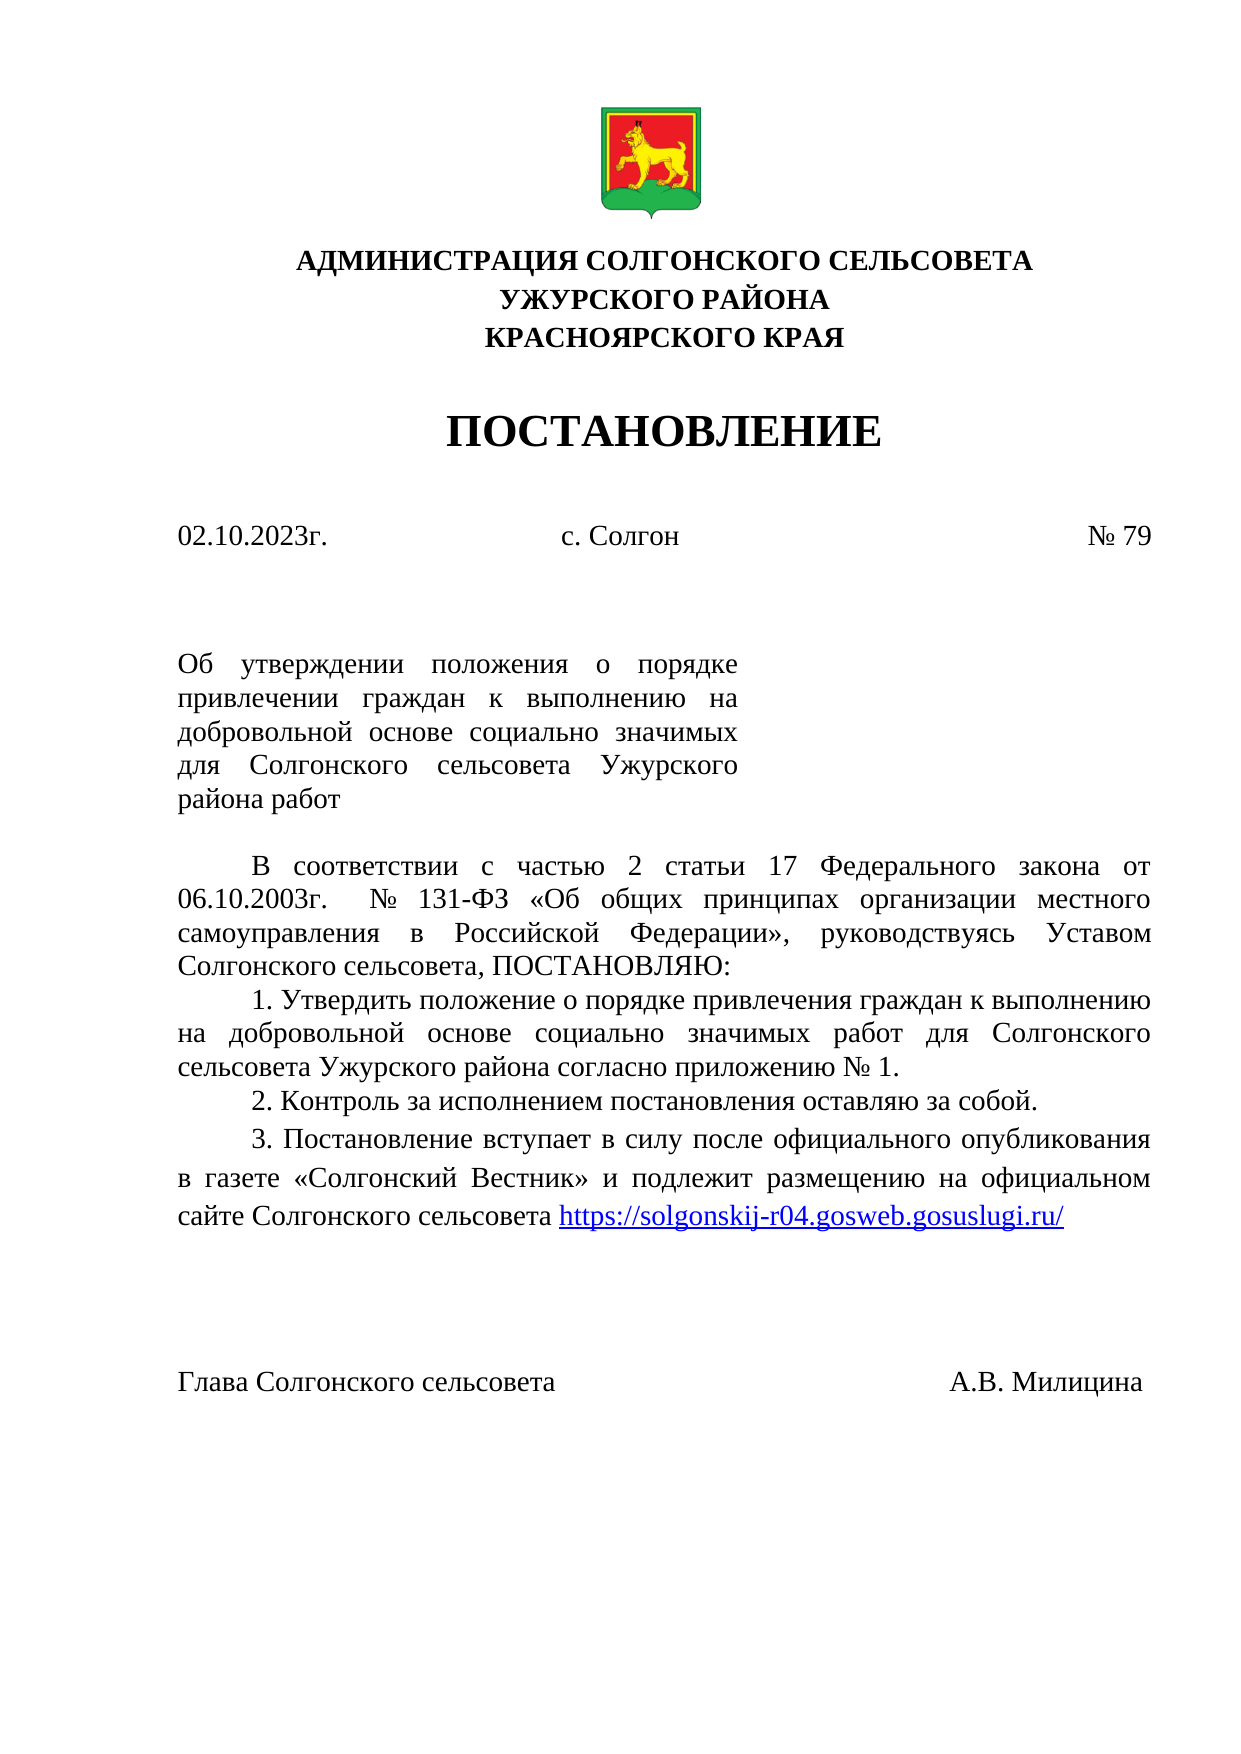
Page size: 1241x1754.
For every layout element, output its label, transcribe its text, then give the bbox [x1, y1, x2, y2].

text В соответствии с частью 2 статьи 17 Федерального закона от 06.10.2003г. № 131-ФЗ «Об общих принципах организации местного самоуправления в Российской Федерации», руководствуясь Уставом Солгонского сельсовета, ПОСТАНОВЛЯЮ: [177, 848, 1152, 982]
picture [601, 107, 702, 219]
text Об утверждении положения о порядке привлечении граждан к выполнению на добровольной основе социально значимых для Солгонского сельсовета Ужурского района работ [177, 647, 738, 814]
text КРАСНОЯРСКОГО КРАЯ [177, 320, 1152, 354]
text АДМИНИСТРАЦИЯ СОЛГОНСКОГО СЕЛЬСОВЕТА [177, 243, 1152, 277]
text 3. Постановление вступает в силу после официального опубликования в газете «Солгонский Вестник» и подлежит размещению на официальном сайте Солгонского сельсовета https://solgonskij-r04.gosweb.gosuslugi.ru/ [177, 1121, 1152, 1232]
text Глава Солгонского сельсовета А.В. Милицина [177, 1364, 1152, 1397]
text 2. Контроль за исполнением постановления оставляю за собой. [177, 1083, 1152, 1116]
text 1. Утвердить положение о порядке привлечения граждан к выполнению на добровольной основе социально значимых работ для Солгонского сельсовета Ужурского района согласно приложению № 1. [177, 982, 1152, 1083]
text ПОСТАНОВЛЕНИЕ [177, 403, 1152, 456]
text УЖУРСКОГО РАЙОНА [177, 282, 1152, 315]
text 02.10.2023г. с. Солгон № 79 [177, 518, 1152, 552]
